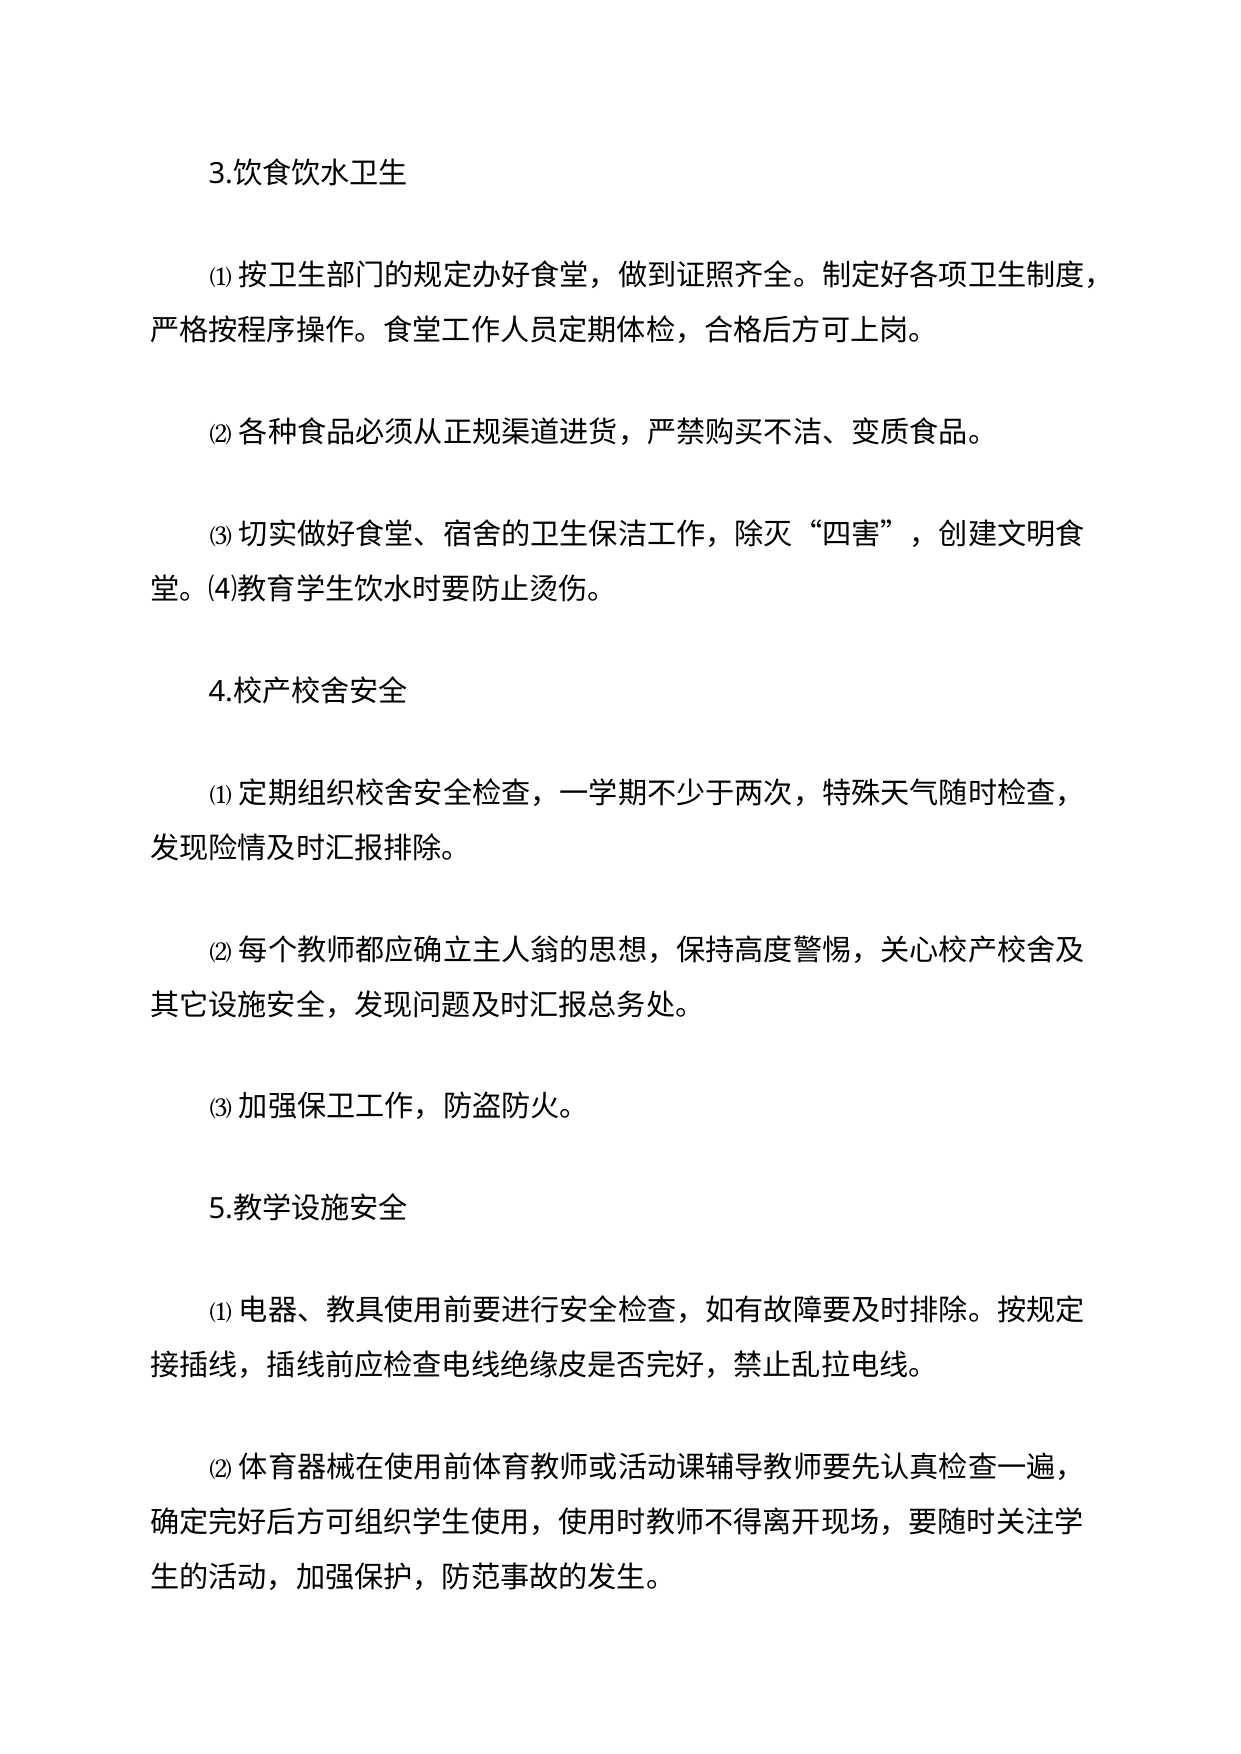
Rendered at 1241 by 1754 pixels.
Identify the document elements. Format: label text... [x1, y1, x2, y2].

text ⑴电器、教具使用前要进行安全检查，如有故障要及时排除。按规定接插线，插线前应检查电线绝缘皮是否完好，禁止乱拉电线。 [150, 1287, 1090, 1384]
text ⑶加强保卫工作，防盗防火。 [150, 1083, 1090, 1125]
text 5.教学设施安全 [150, 1185, 1090, 1227]
text ⑶切实做好食堂、宿舍的卫生保洁工作，除灭“四害”，创建文明食堂。⑷教育学生饮水时要防止烫伤。 [150, 511, 1090, 608]
text 4.校产校舍安全 [150, 667, 1090, 710]
text ⑵体育器械在使用前体育教师或活动课辅导教师要先认真检查一遍，确定完好后方可组织学生使用，使用时教师不得离开现场，要随时关注学生的活动，加强保护，防范事故的发生。 [150, 1444, 1090, 1596]
text ⑴按卫生部门的规定办好食堂，做到证照齐全。制定好各项卫生制度，严格按程序操作。食堂工作人员定期体检，合格后方可上岗。 [150, 252, 1090, 349]
text 3.饮食饮水卫生 [150, 150, 1090, 192]
text ⑴定期组织校舍安全检查，一学期不少于两次，特殊天气随时检查，发现险情及时汇报排除。 [150, 769, 1090, 867]
text ⑵每个教师都应确立主人翁的思想，保持高度警惕，关心校产校舍及其它设施安全，发现问题及时汇报总务处。 [150, 926, 1090, 1023]
text ⑵各种食品必须从正规渠道进货，严禁购买不洁、变质食品。 [150, 409, 1090, 451]
